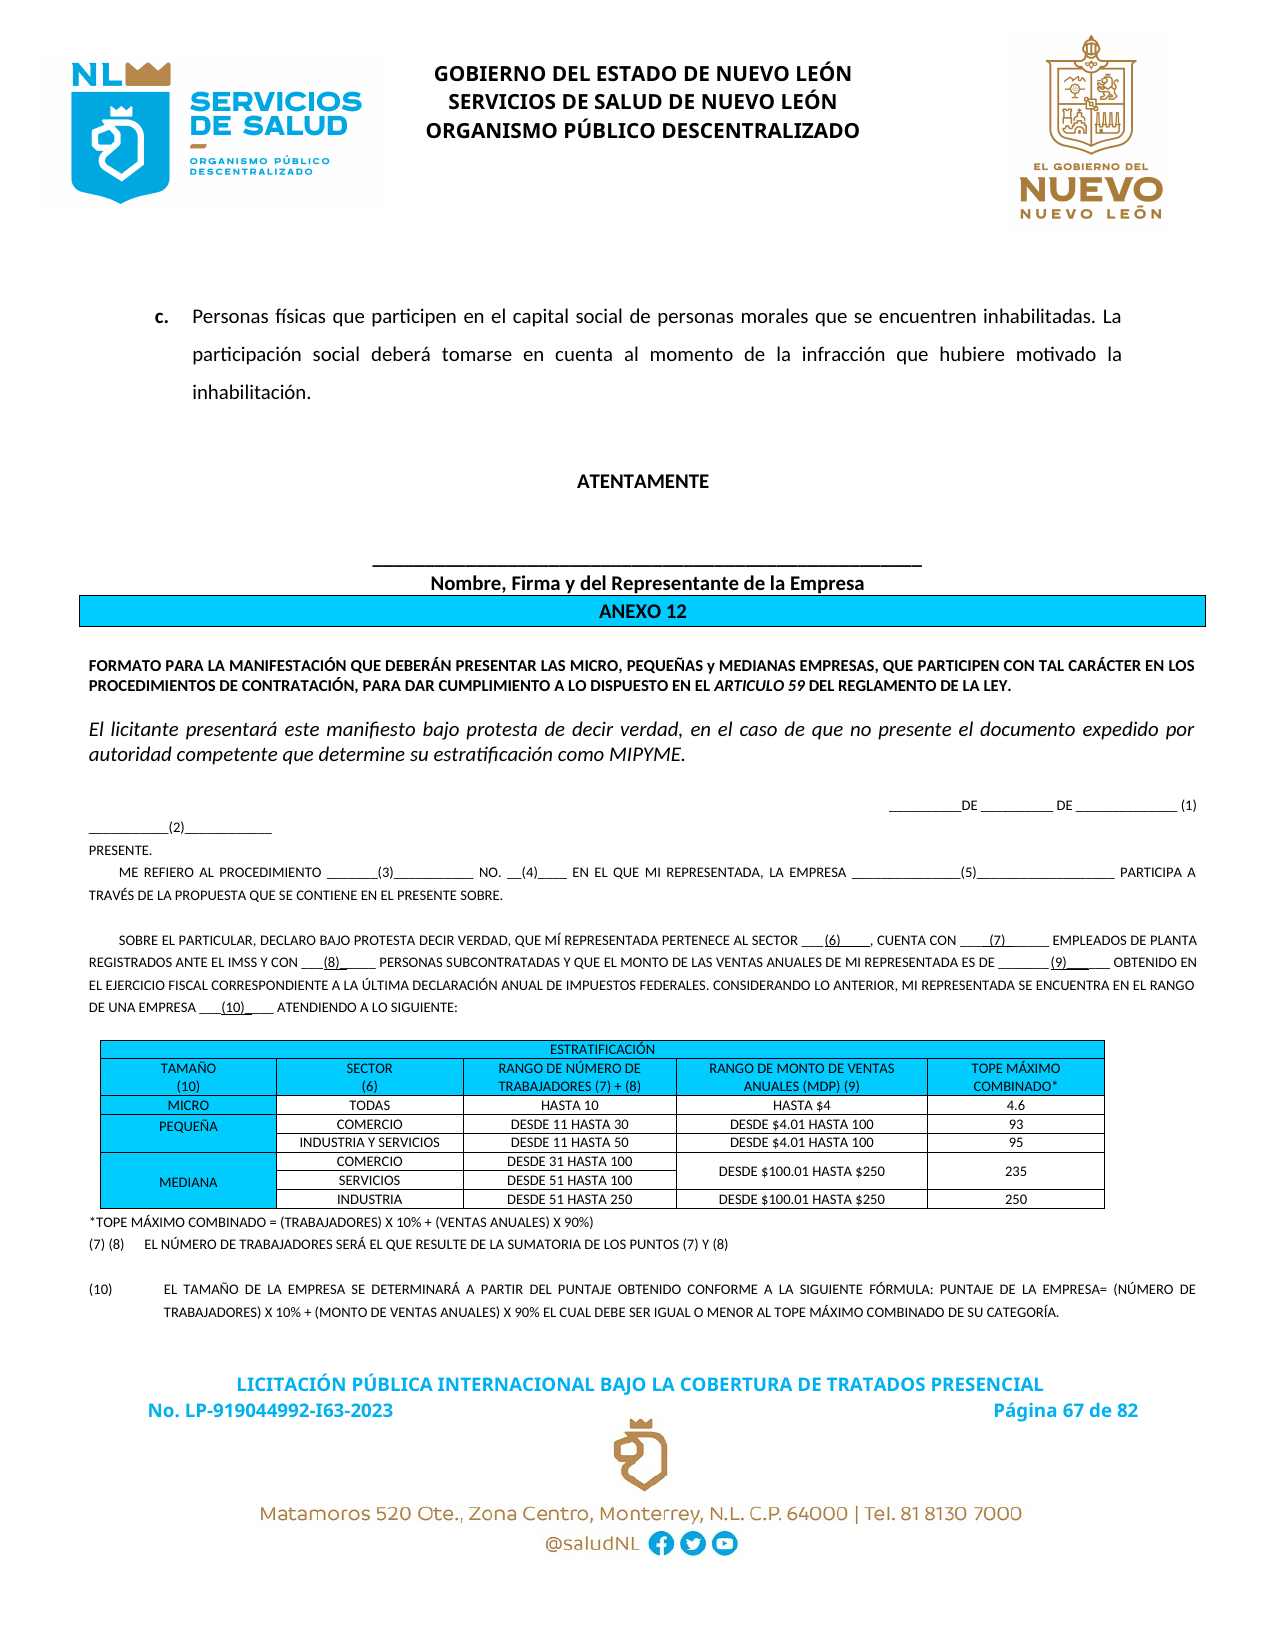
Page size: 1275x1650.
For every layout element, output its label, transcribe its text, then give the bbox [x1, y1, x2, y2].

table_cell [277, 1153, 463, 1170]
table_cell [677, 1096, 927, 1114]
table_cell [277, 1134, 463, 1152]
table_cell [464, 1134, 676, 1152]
text ME REFIERO AL PROCEDIMIENTO _______(3)___________ NO. __(4)____ EN EL QUE MI REPRESENTADA, LA EMPRESA _______________(5)___________________ PARTICIPA A TRAVÉS DE LA PROPUESTA QUE SE CONTIENE EN EL PRESENTE SOBRE. [89, 859, 1197, 904]
text El licitante presentará este manifiesto bajo protesta de decir verdad, en el caso de que no presente el documento expedido por autoridad competente que determine su estratificación como MIPYME. [89, 716, 1197, 767]
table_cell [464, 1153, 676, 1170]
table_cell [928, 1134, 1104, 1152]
text FORMATO PARA LA MANIFESTACIÓN QUE DEBERÁN PRESENTAR LAS MICRO, PEQUEÑAS y MEDIANAS EMPRESAS, QUE PARTICIPEN CON TAL CARÁCTER EN LOS PROCEDIMIENTOS DE CONTRATACIÓN, PARA DAR CUMPLIMIENTO A LO DISPUESTO EN EL ARTICULO 59 DEL REGLAMENTO DE LA LEY. [89, 655, 1197, 695]
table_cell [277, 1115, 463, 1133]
text _____________________________________________________ [89, 544, 1207, 570]
text (7) (8) EL NÚMERO DE TRABAJADORES SERÁ EL QUE RESULTE DE LA SUMATORIA DE LOS PUNTOS (7) Y (8) [89, 1232, 1197, 1254]
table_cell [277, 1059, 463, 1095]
text SOBRE EL PARTICULAR, DECLARO BAJO PROTESTA DECIR VERDAD, QUE MÍ REPRESENTADA PERTENECE AL SECTOR ___(6)____, CUENTA CON ____(7)______ EMPLEADOS DE PLANTA REGISTRADOS ANTE EL IMSS Y CON ___(8)_____ PERSONAS SUBCONTRATADAS Y QUE EL MONTO DE LAS VENTAS ANUALES DE MI REPRESENTADA ES DE _______(9)______ OBTENIDO EN EL EJERCICIO FISCAL CORRESPONDIENTE A LA ÚLTIMA DECLARACIÓN ANUAL DE IMPUESTOS FEDERALES. CONSIDERANDO LO ANTERIOR, MI REPRESENTADA SE ENCUENTRA EN EL RANGO DE UNA EMPRESA ___(10)____ ATENDIENDO A LO SIGUIENTE: [89, 927, 1197, 1017]
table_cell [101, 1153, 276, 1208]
list EL TAMAÑO DE LA EMPRESA SE DETERMINARÁ A PARTIR DEL PUNTAJE OBTENIDO CONFORME A LA SIGUIENTE FÓRMULA: PUNTAJE DE LA EMPRESA= (NÚMERO DE TRABAJADORES) X 10% + (MONTO DE VENTAS ANUALES) X 90% EL CUAL DEBE SER IGUAL O MENOR AL TOPE MÁXIMO COMBINADO DE SU CATEGORÍA. [89, 1277, 1197, 1322]
picture [0, 1401, 1272, 1571]
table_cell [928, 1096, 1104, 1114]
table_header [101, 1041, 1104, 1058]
text ATENTAMENTE [89, 468, 1197, 493]
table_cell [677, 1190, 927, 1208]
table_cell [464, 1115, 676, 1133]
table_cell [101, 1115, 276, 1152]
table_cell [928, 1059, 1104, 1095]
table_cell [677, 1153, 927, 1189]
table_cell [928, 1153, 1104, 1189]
text ANEXO 12 [80, 596, 1205, 626]
list Personas físicas que participen en el capital social de personas morales que se encuentren inhabilitadas. La participación social deberá tomarse en cuenta al momento de la infracción que hubiere motivado la inhabilitación. [154, 303, 1123, 404]
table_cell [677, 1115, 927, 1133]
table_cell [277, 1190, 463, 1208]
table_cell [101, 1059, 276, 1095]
text ___________(2)____________ PRESENTE. [89, 814, 1197, 859]
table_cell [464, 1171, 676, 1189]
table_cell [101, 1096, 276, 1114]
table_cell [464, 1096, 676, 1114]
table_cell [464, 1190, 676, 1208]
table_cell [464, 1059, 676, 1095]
text __________DE __________ DE ______________ (1) [89, 792, 1197, 814]
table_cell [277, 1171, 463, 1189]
text Nombre, Firma y del Representante de la Empresa [89, 570, 1207, 595]
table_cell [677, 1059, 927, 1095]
picture [38, 58, 388, 209]
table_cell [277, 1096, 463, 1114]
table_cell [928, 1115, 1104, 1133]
picture [1008, 30, 1169, 231]
text *TOPE MÁXIMO COMBINADO = (TRABAJADORES) X 10% + (VENTAS ANUALES) X 90%) [89, 1209, 1197, 1232]
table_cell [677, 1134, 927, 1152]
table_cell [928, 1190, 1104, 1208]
